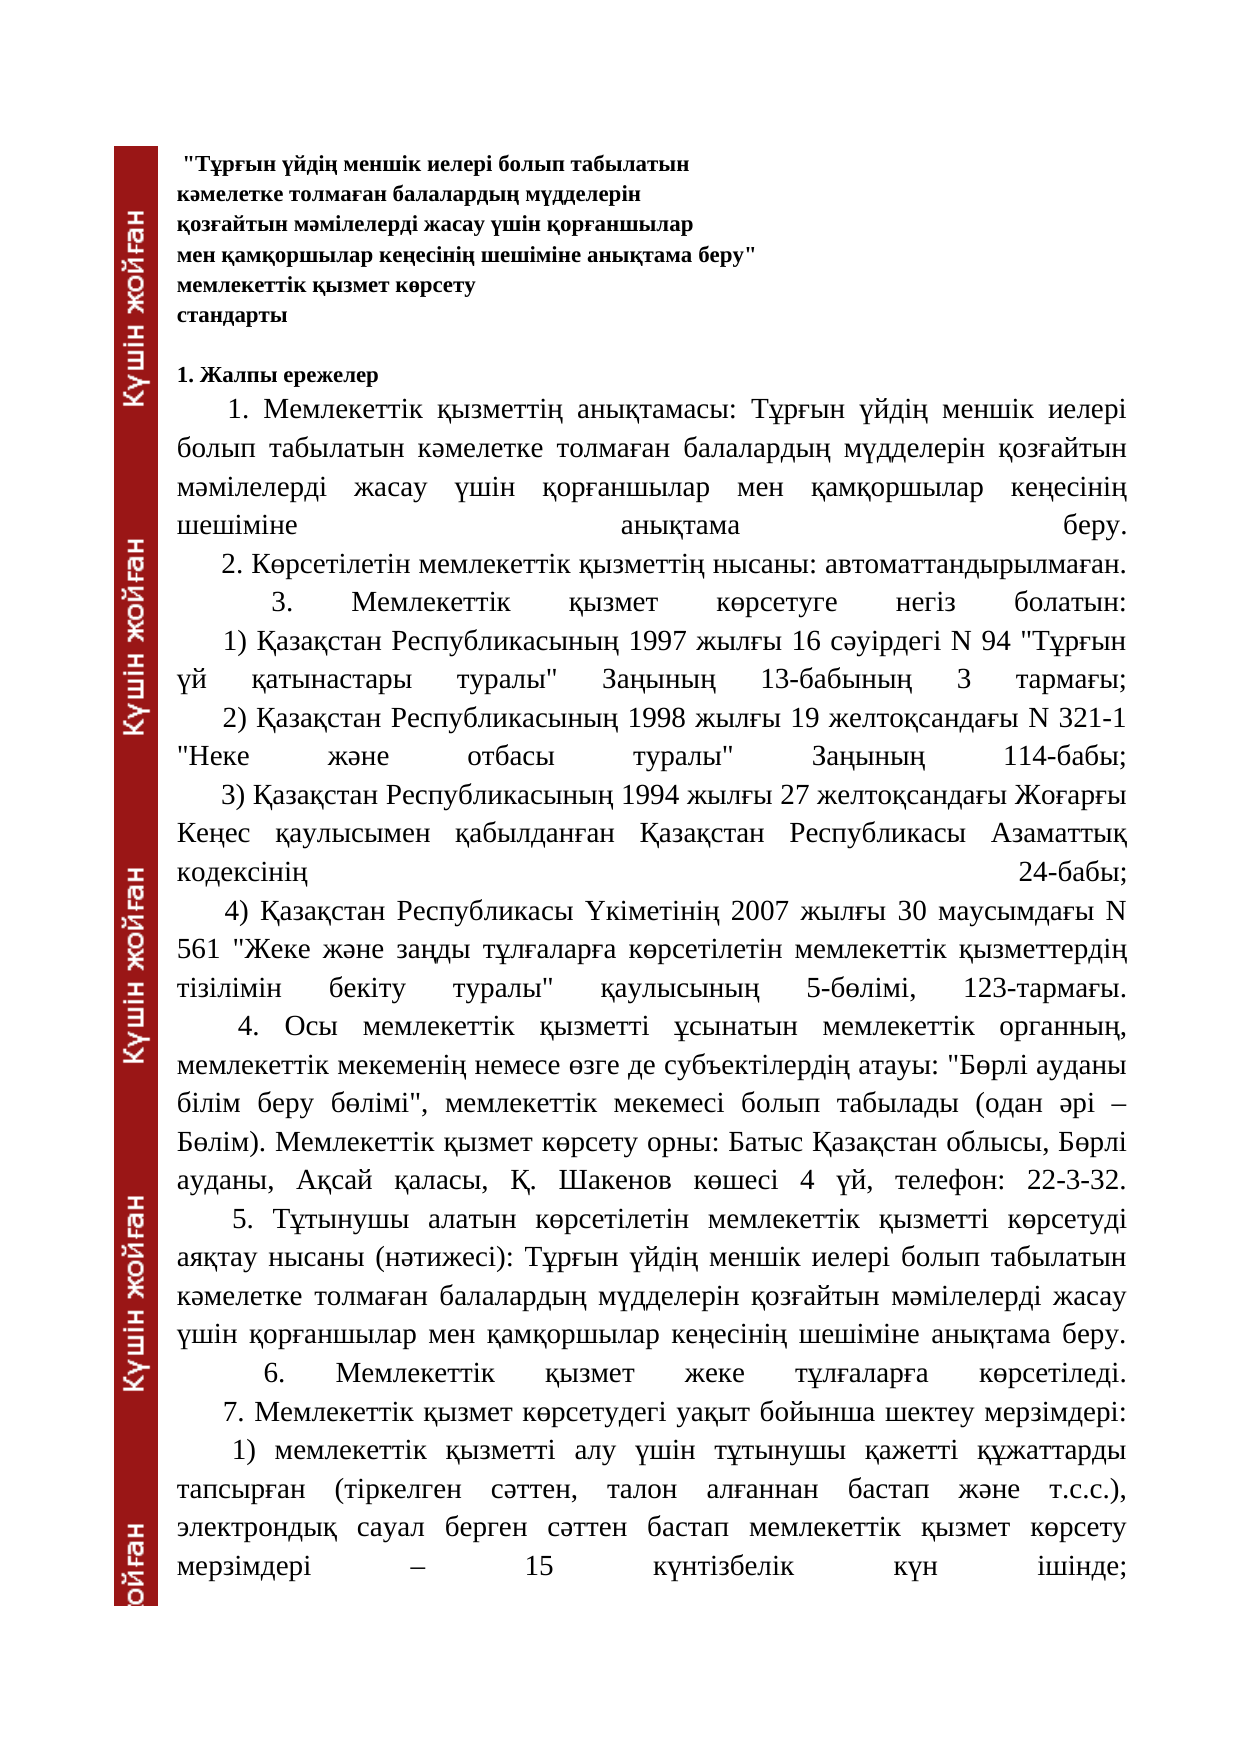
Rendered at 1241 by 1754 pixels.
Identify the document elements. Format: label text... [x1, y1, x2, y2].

picture [114, 146, 158, 150]
text "Тұрғын үйдің меншік иелері болып табылатын кәмелетке толмаған балалардың мүдделерін қозғайтын мәмілелерді жасау үшін қорғаншылар мен қамқоршылар кеңесінің шешіміне анықтама беру" мемлекеттік қызмет көрсету стандарты 1. Жалпы ережелер [112, 150, 1128, 388]
picture [114, 388, 158, 392]
picture [114, 1581, 158, 1606]
